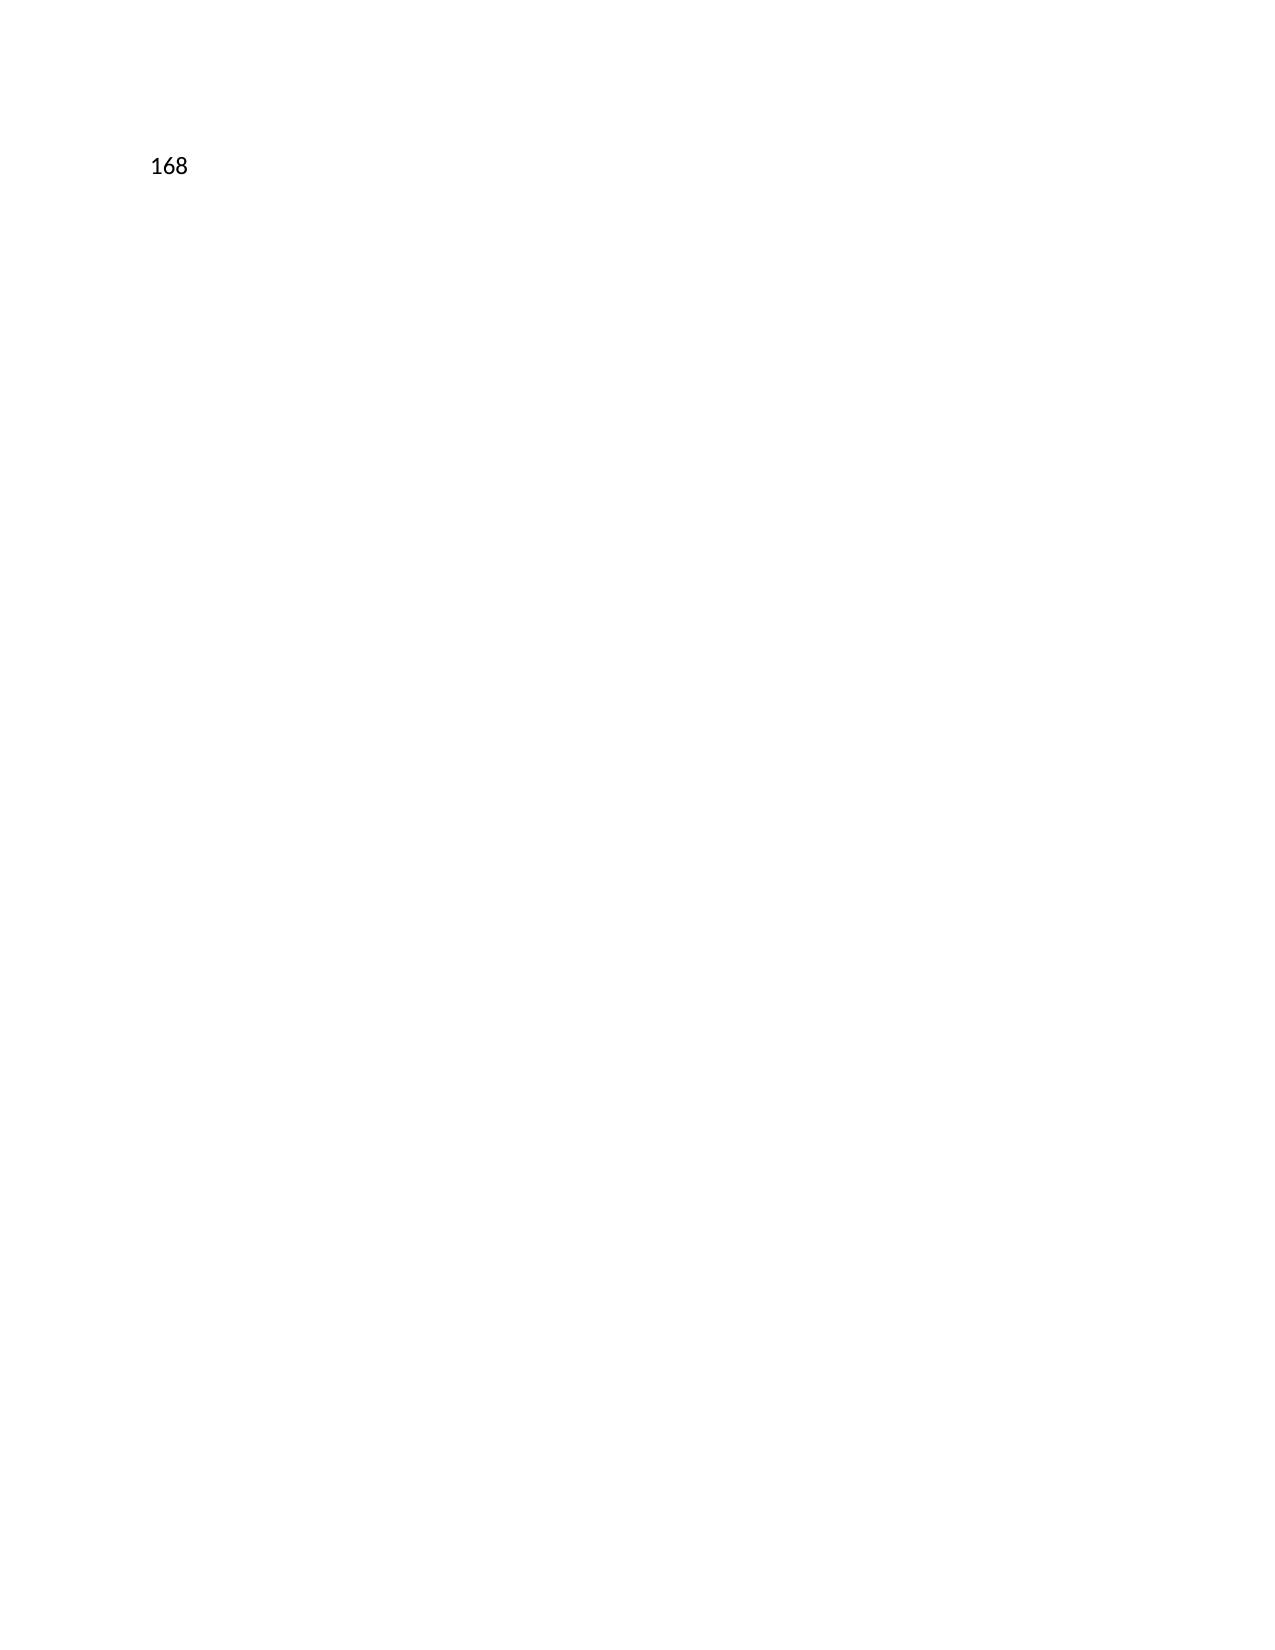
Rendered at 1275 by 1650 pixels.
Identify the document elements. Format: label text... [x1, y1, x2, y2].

text 168 [150, 150, 1125, 181]
